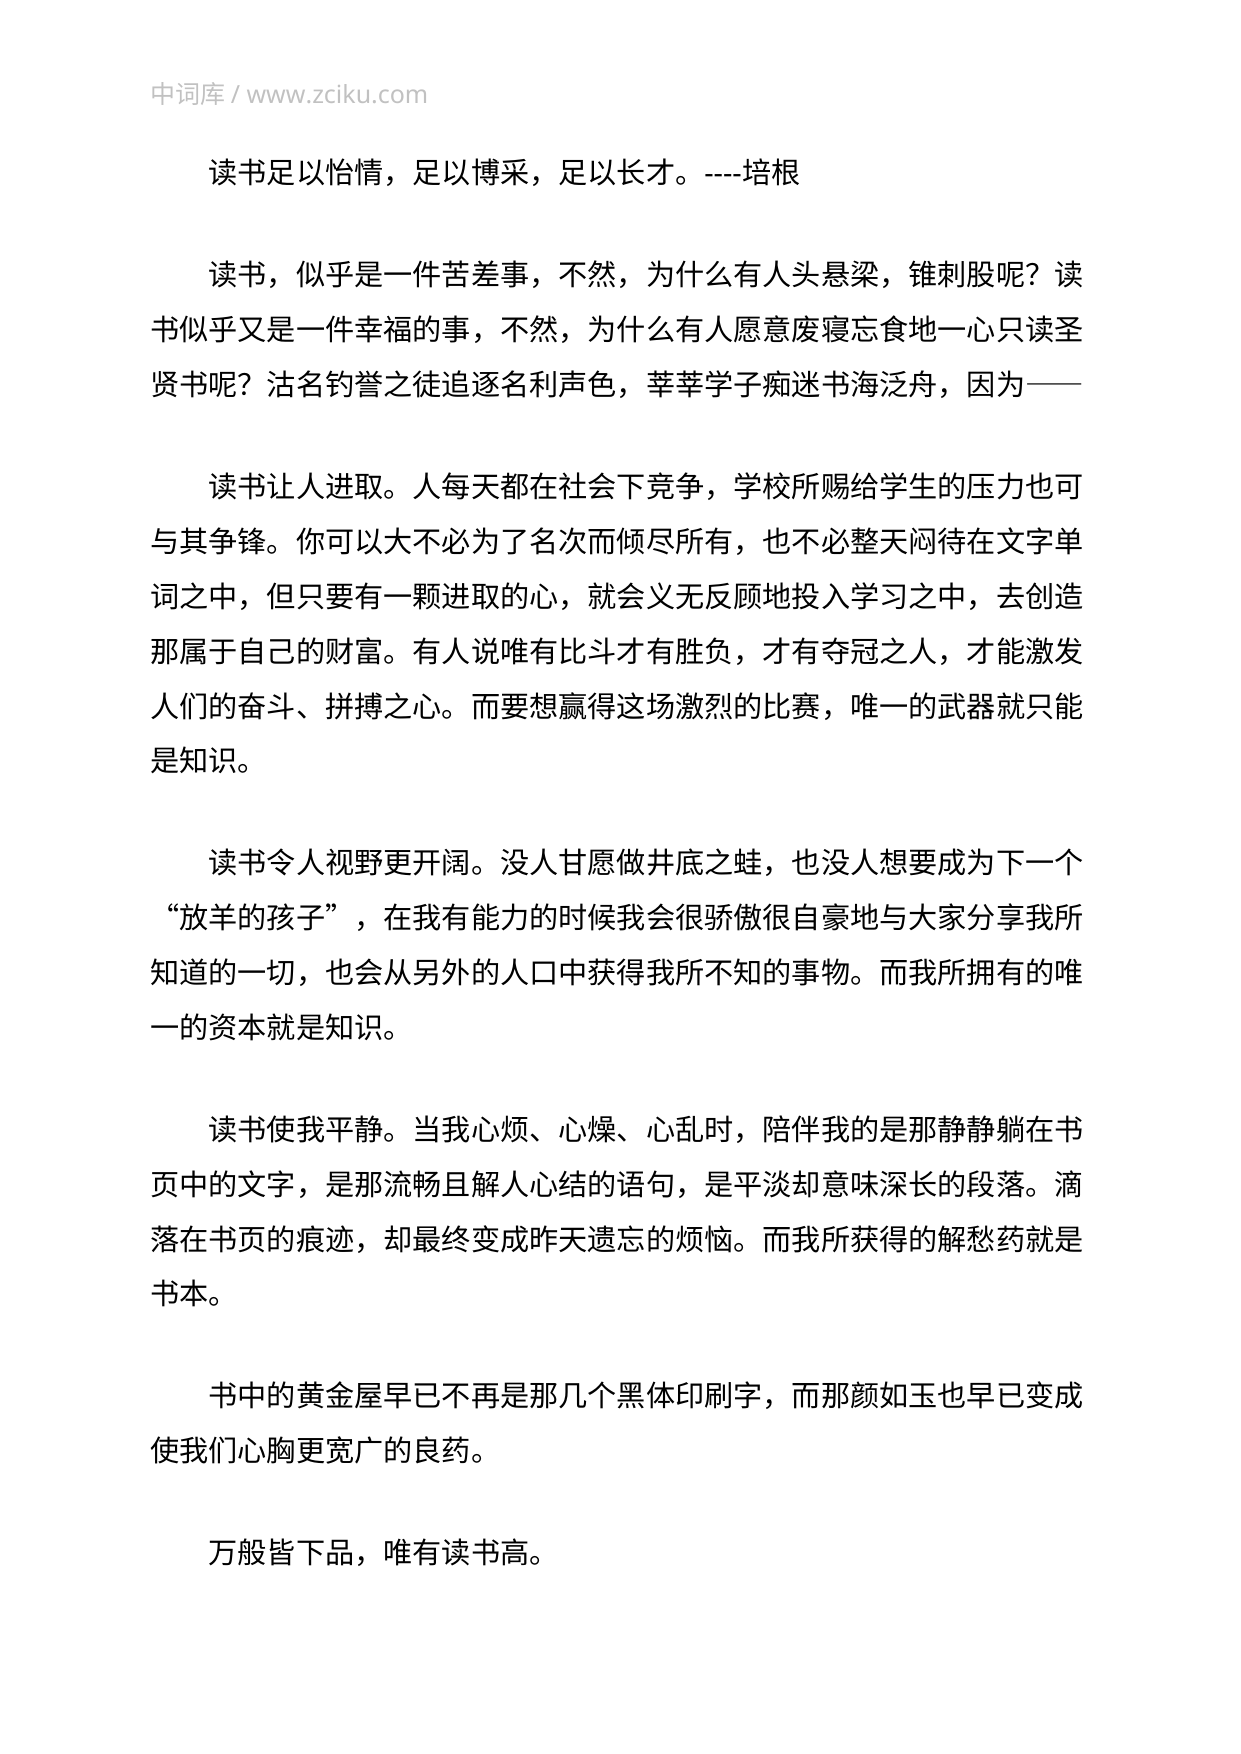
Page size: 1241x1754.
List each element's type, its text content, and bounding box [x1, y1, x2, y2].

text 书中的黄金屋早已不再是那几个黑体印刷字，而那颜如玉也早已变成使我们心胸更宽广的良药。 [150, 1373, 1090, 1470]
text 读书足以怡情，足以博采，足以长才。----培根 [150, 150, 1090, 192]
text 读书让人进取。人每天都在社会下竞争，学校所赐给学生的压力也可与其争锋。你可以大不必为了名次而倾尽所有，也不必整天闷待在文字单词之中，但只要有一颗进取的心，就会义无反顾地投入学习之中，去创造那属于自己的财富。有人说唯有比斗才有胜负，才有夺冠之人，才能激发人们的奋斗、拼搏之心。而要想赢得这场激烈的比赛，唯一的武器就只能是知识。 [150, 463, 1090, 780]
text 读书使我平静。当我心烦、心燥、心乱时，陪伴我的是那静静躺在书页中的文字，是那流畅且解人心结的语句，是平淡却意味深长的段落。滴落在书页的痕迹，却最终变成昨天遗忘的烦恼。而我所获得的解愁药就是书本。 [150, 1106, 1090, 1313]
text 读书，似乎是一件苦差事，不然，为什么有人头悬梁，锥刺股呢？读书似乎又是一件幸福的事，不然，为什么有人愿意废寝忘食地一心只读圣贤书呢？沽名钓誉之徒追逐名利声色，莘莘学子痴迷书海泛舟，因为—— [150, 252, 1090, 404]
text 读书令人视野更开阔。没人甘愿做井底之蛙，也没人想要成为下一个“放羊的孩子”，在我有能力的时候我会很骄傲很自豪地与大家分享我所知道的一切，也会从另外的人口中获得我所不知的事物。而我所拥有的唯一的资本就是知识。 [150, 840, 1090, 1047]
text 万般皆下品，唯有读书高。 [150, 1529, 1090, 1572]
